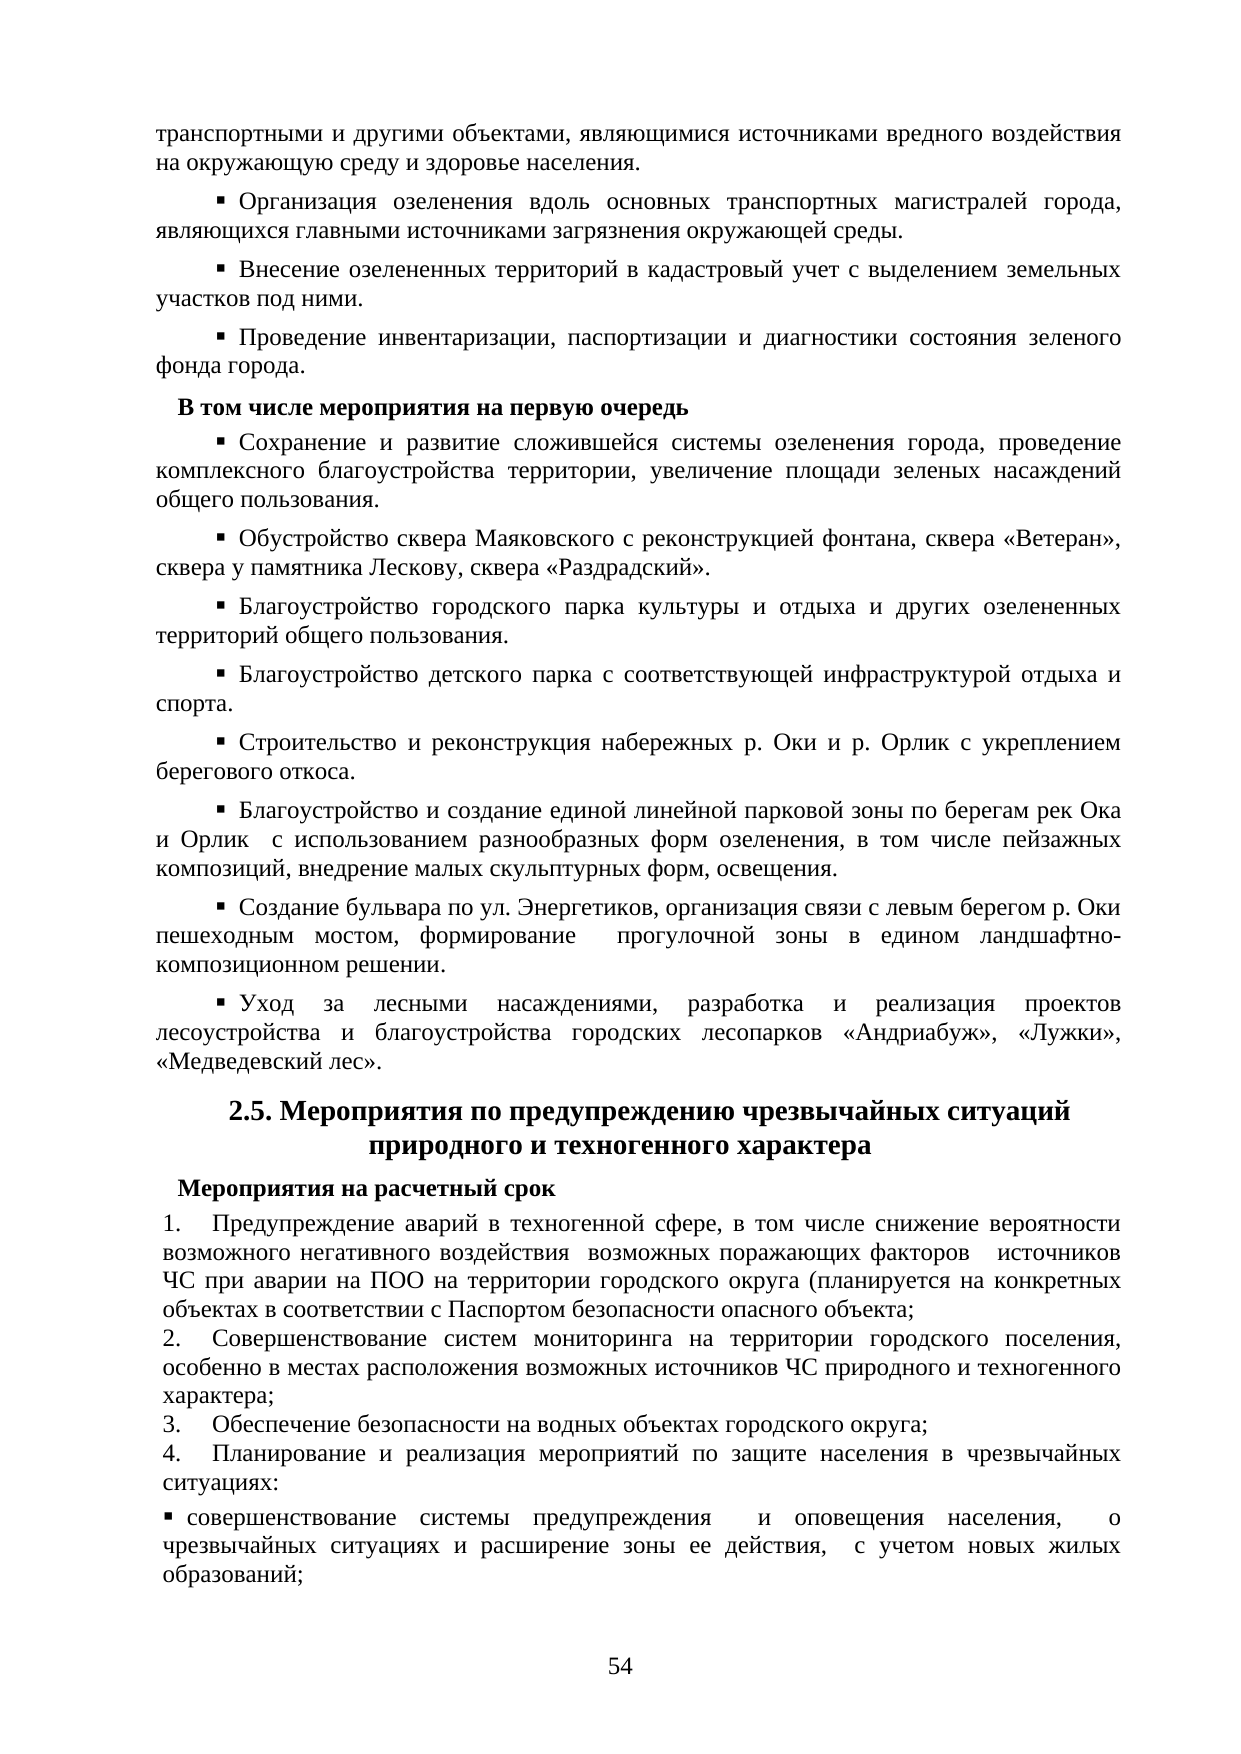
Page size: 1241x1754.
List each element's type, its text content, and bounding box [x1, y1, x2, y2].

list Благоустройство детского парка с соответствующей инфраструктурой отдыха и спорта. [156, 659, 1122, 717]
list Благоустройство и создание единой линейной парковой зоны по берегам рек Ока и Орлик с использованием разнообразных форм озеленения, в том числе пейзажных композиций, внедрение малых скульптурных форм, освещения. [156, 795, 1122, 881]
list Обустройство сквера Маяковского с реконструкцией фонтана, сквера «Ветеран», сквера у памятника Лескову, сквера «Раздрадский». [156, 523, 1122, 581]
text В том числе мероприятия на первую очередь [118, 392, 1122, 421]
list Строительство и реконструкция набережных р. Оки и р. Орлик с укреплением берегового откоса. [156, 727, 1122, 785]
list Проведение инвентаризации, паспортизации и диагностики состояния зеленого фонда города. [156, 322, 1122, 379]
list Уход за лесными насаждениями, разработка и реализация проектов лесоустройства и благоустройства городских лесопарков «Андриабуж», «Лужки», «Медведевский лес». [156, 988, 1122, 1075]
list Благоустройство городского парка культуры и отдыха и других озелененных территорий общего пользования. [156, 591, 1122, 649]
list Планирование и реализация мероприятий по защите населения в чрезвычайных ситуациях: [162, 1438, 1122, 1496]
list Обеспечение безопасности на водных объектах городского округа; [162, 1409, 1122, 1438]
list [156, 118, 1122, 176]
list Предупреждение аварий в техногенной сфере, в том числе снижение вероятности возможного негативного воздействия возможных поражающих факторов источников ЧС при аварии на ПОО на территории городского округа (планируется на конкретных объектах в соответствии с Паспортом безопасности опасного объекта; [162, 1208, 1122, 1323]
list Внесение озелененных территорий в кадастровый учет с выделением земельных участков под ними. [156, 254, 1122, 311]
list Совершенствование систем мониторинга на территории городского поселения, особенно в местах расположения возможных источников ЧС природного и техногенного характера; [162, 1323, 1122, 1409]
text Мероприятия на расчетный срок [177, 1173, 1122, 1202]
subtitle Мероприятия по предупреждению чрезвычайных ситуаций природного и техногенного характера [118, 1093, 1122, 1161]
list совершенствование системы предупреждения и оповещения населения, о чрезвычайных ситуациях и расширение зоны ее действия, с учетом новых жилых образований; [162, 1502, 1122, 1588]
list Сохранение и развитие сложившейся системы озеленения города, проведение комплексного благоустройства территории, увеличение площади зеленых насаждений общего пользования. [156, 427, 1122, 513]
list Создание бульвара по ул. Энергетиков, организация связи с левым берегом р. Оки пешеходным мостом, формирование прогулочной зоны в едином ландшафтно-композиционном решении. [156, 892, 1122, 978]
list Организация озеленения вдоль основных транспортных магистралей города, являющихся главными источниками загрязнения окружающей среды. [156, 186, 1122, 243]
